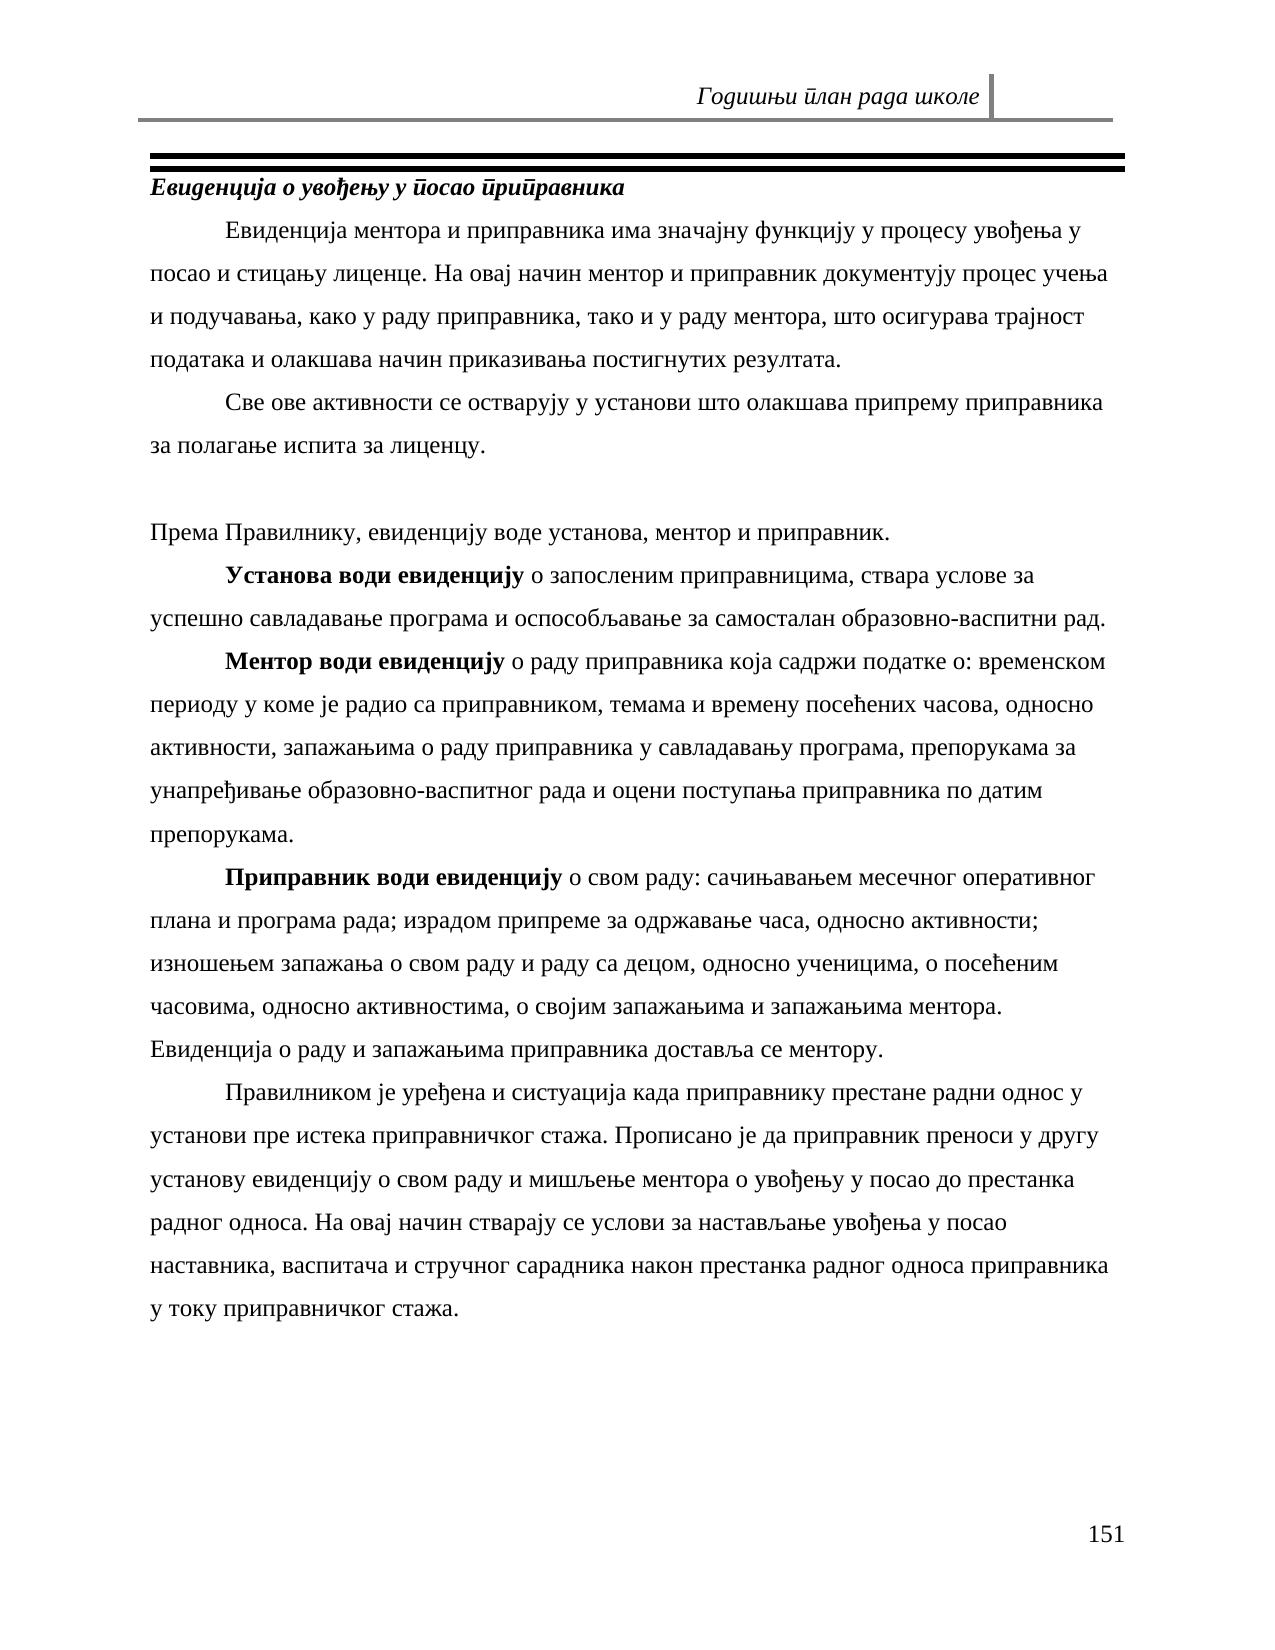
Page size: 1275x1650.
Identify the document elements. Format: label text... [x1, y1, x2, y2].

text Приправник води евиденцију о свом раду: сачињавањем месечног оперативног плана и програма рада; израдом припреме за одржавање часа, односно активности; изношењем запажања о свом раду и раду са децом, односно ученицима, о посећеним часовима, односно активностима, о својим запажањима и запажањима ментора. Евиденција о раду и запажањима приправника доставља се ментору. [150, 862, 1125, 1063]
text Евиденција ментора и приправника има значајну функцију у процесу увођења у посао и стицању лиценце. На овај начин ментор и приправник документују процес учења и подучавања, како у раду приправника, тако и у раду ментора, што осигурава трајност података и олакшава начин приказивања постигнутих резултата. [150, 215, 1125, 373]
text Правилником је уређена и систуација када приправнику престане радни однос у установи пре истека приправничког стажа. Прописано је да приправник преноси у другу установу евиденцију о свом раду и мишљење ментора о увођењу у посао до престанка радног односа. На овај начин стварају се услови за настављање увођења у посао наставника, васпитача и стручног сарадника након престанка радног односа приправника у току приправничког стажа. [150, 1077, 1125, 1322]
text Према Правилнику, евиденцију воде установа, ментор и приправник. [150, 517, 1125, 546]
text Ментор води евиденцију о раду приправника која садржи податке о: временском периоду у коме је радио са приправником, темама и времену посећених часова, односно активности, запажањима о раду приправника у савладавању програма, препорукама за унапређивање образовно-васпитног рада и оцени поступања приправника по датим препорукама. [150, 646, 1125, 847]
text Евиденција о увођењу у посао приправника [150, 172, 1125, 201]
text Све ове активности се остварују у установи што олакшава припрему приправника за полагање испита за лиценцу. [150, 387, 1125, 459]
text Установа води евиденцију о запосленим приправницима, ствара услове за успешно савладавање програма и оспособљавање за самосталан образовно-васпитни рад. [150, 560, 1125, 632]
